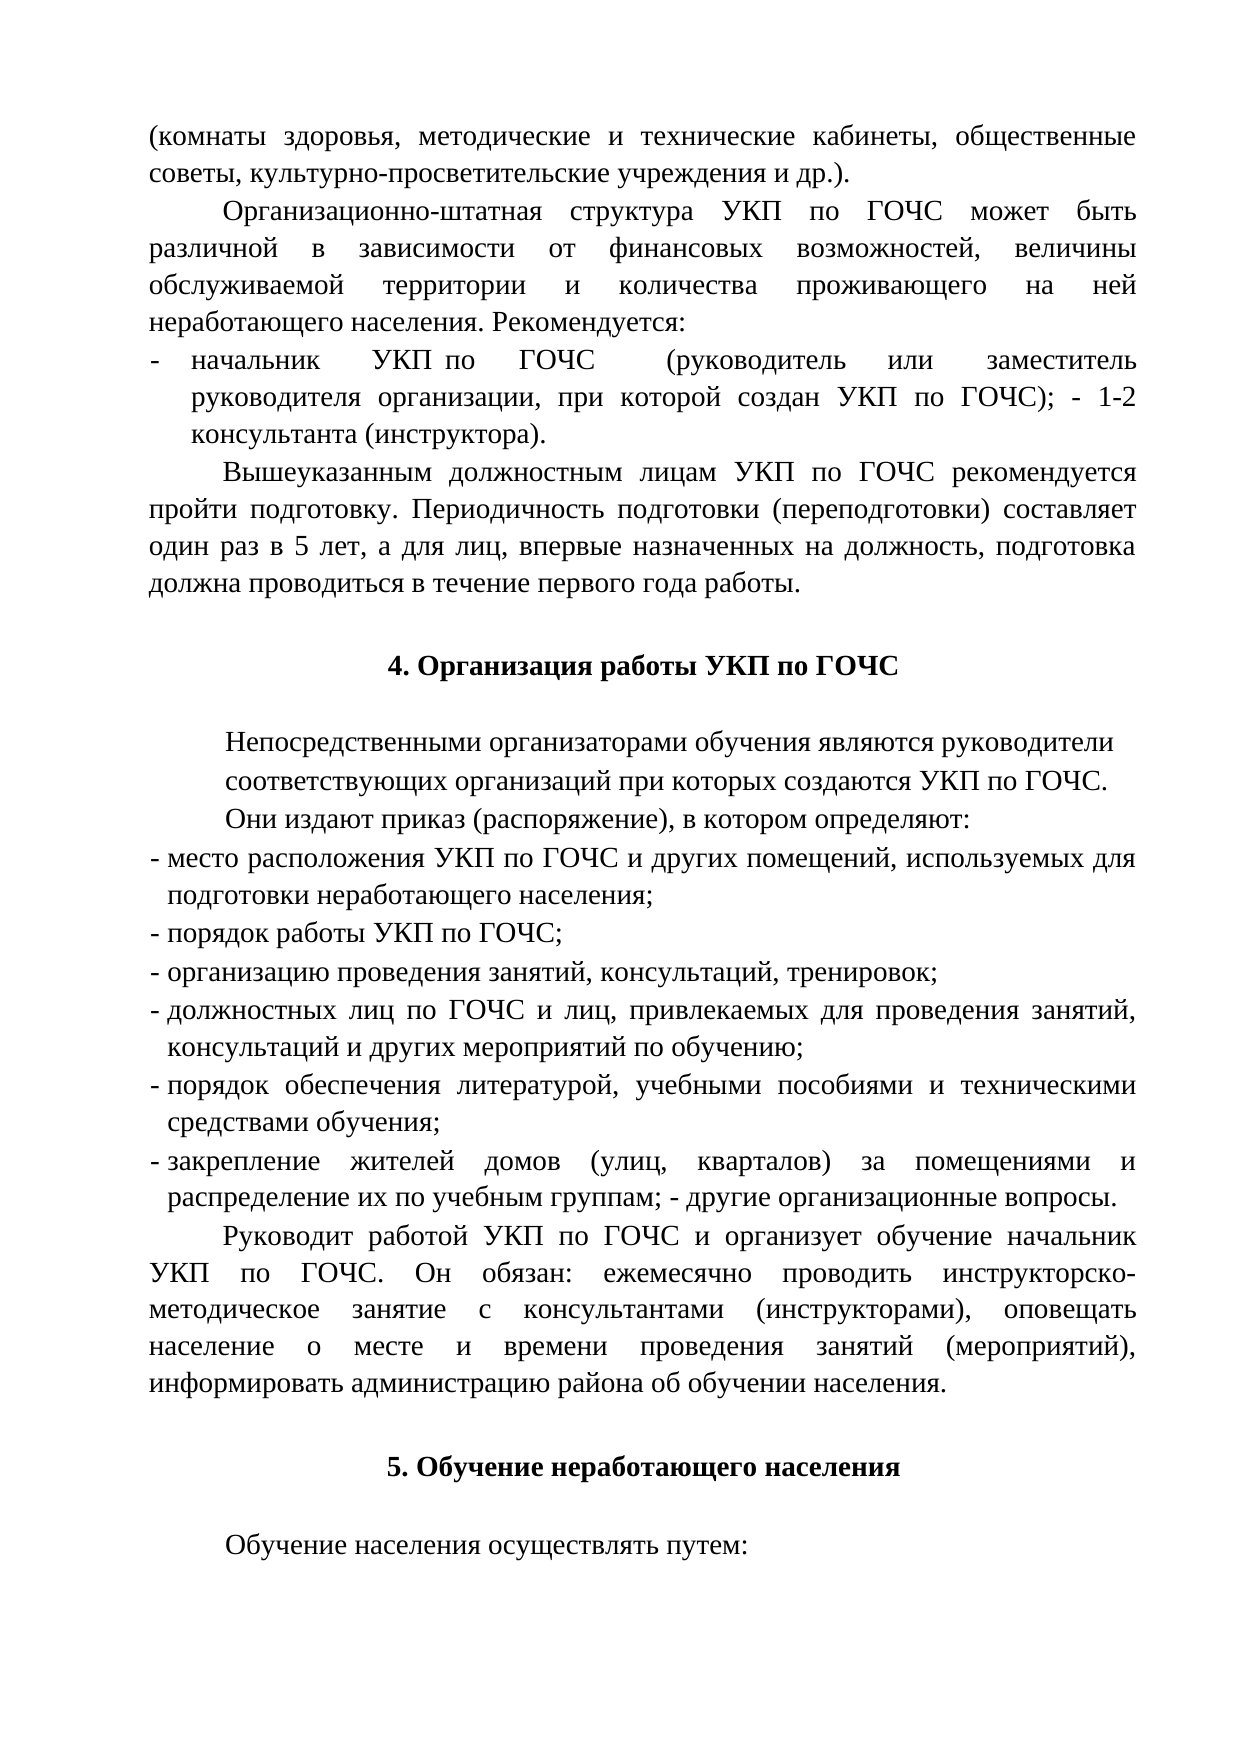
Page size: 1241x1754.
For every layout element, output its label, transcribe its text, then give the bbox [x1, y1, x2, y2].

text Вышеуказанным должностным лицам УКП по ГОЧС рекомендуется пройти подготовку. Периодичность подготовки (переподготовки) составляет один раз в 5 лет, а для лиц, впервые назначенных на должность, подготовка должна проводиться в течение первого года работы. [148, 454, 1137, 599]
subtitle 5. Обучение неработающего населения [196, 1449, 1091, 1482]
list должностных лиц по ГОЧС и лиц, привлекаемых для проведения занятий, консультаций и других мероприятий по обучению; [150, 992, 1137, 1063]
list место расположения УКП по ГОЧС и других помещений, используемых для подготовки неработающего населения; [150, 840, 1137, 911]
text Организационно-штатная структура УКП по ГОЧС может быть различной в зависимости от финансовых возможностей, величины обслуживаемой территории и количества проживающего на ней неработающего населения. Рекомендуется: [148, 193, 1137, 338]
text Руководит работой УКП по ГОЧС и организует обучение начальник УКП по ГОЧС. Он обязан: ежемесячно проводить инструкторско-методическое занятие с консультантами (инструкторами), оповещать население о месте и времени проведения занятий (мероприятий), информировать администрацию района об обучении населения. [148, 1218, 1137, 1399]
text Обучение населения осуществлять путем: [225, 1527, 1137, 1561]
list организацию проведения занятий, консультаций, тренировок; [150, 954, 1137, 987]
list начальник УКП по ГОЧС (руководитель или заместитель руководителя организации, при которой создан УКП по ГОЧС); - 1-2 консультанта (инструктора). [150, 342, 1137, 450]
list закрепление жителей домов (улиц, кварталов) за помещениями и распределение их по учебным группам; - другие организационные вопросы. [150, 1143, 1137, 1213]
list порядок обеспечения литературой, учебными пособиями и техническими средствами обучения; [150, 1067, 1137, 1138]
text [148, 118, 1137, 189]
subtitle 4. Организация работы УКП по ГОЧС [196, 648, 1091, 682]
text Непосредственными организаторами обучения являются руководители соответствующих организаций при которых создаются УКП по ГОЧС. Они издают приказ (распоряжение), в котором определяют: [225, 724, 1144, 835]
list порядок работы УКП по ГОЧС; [150, 916, 1137, 949]
